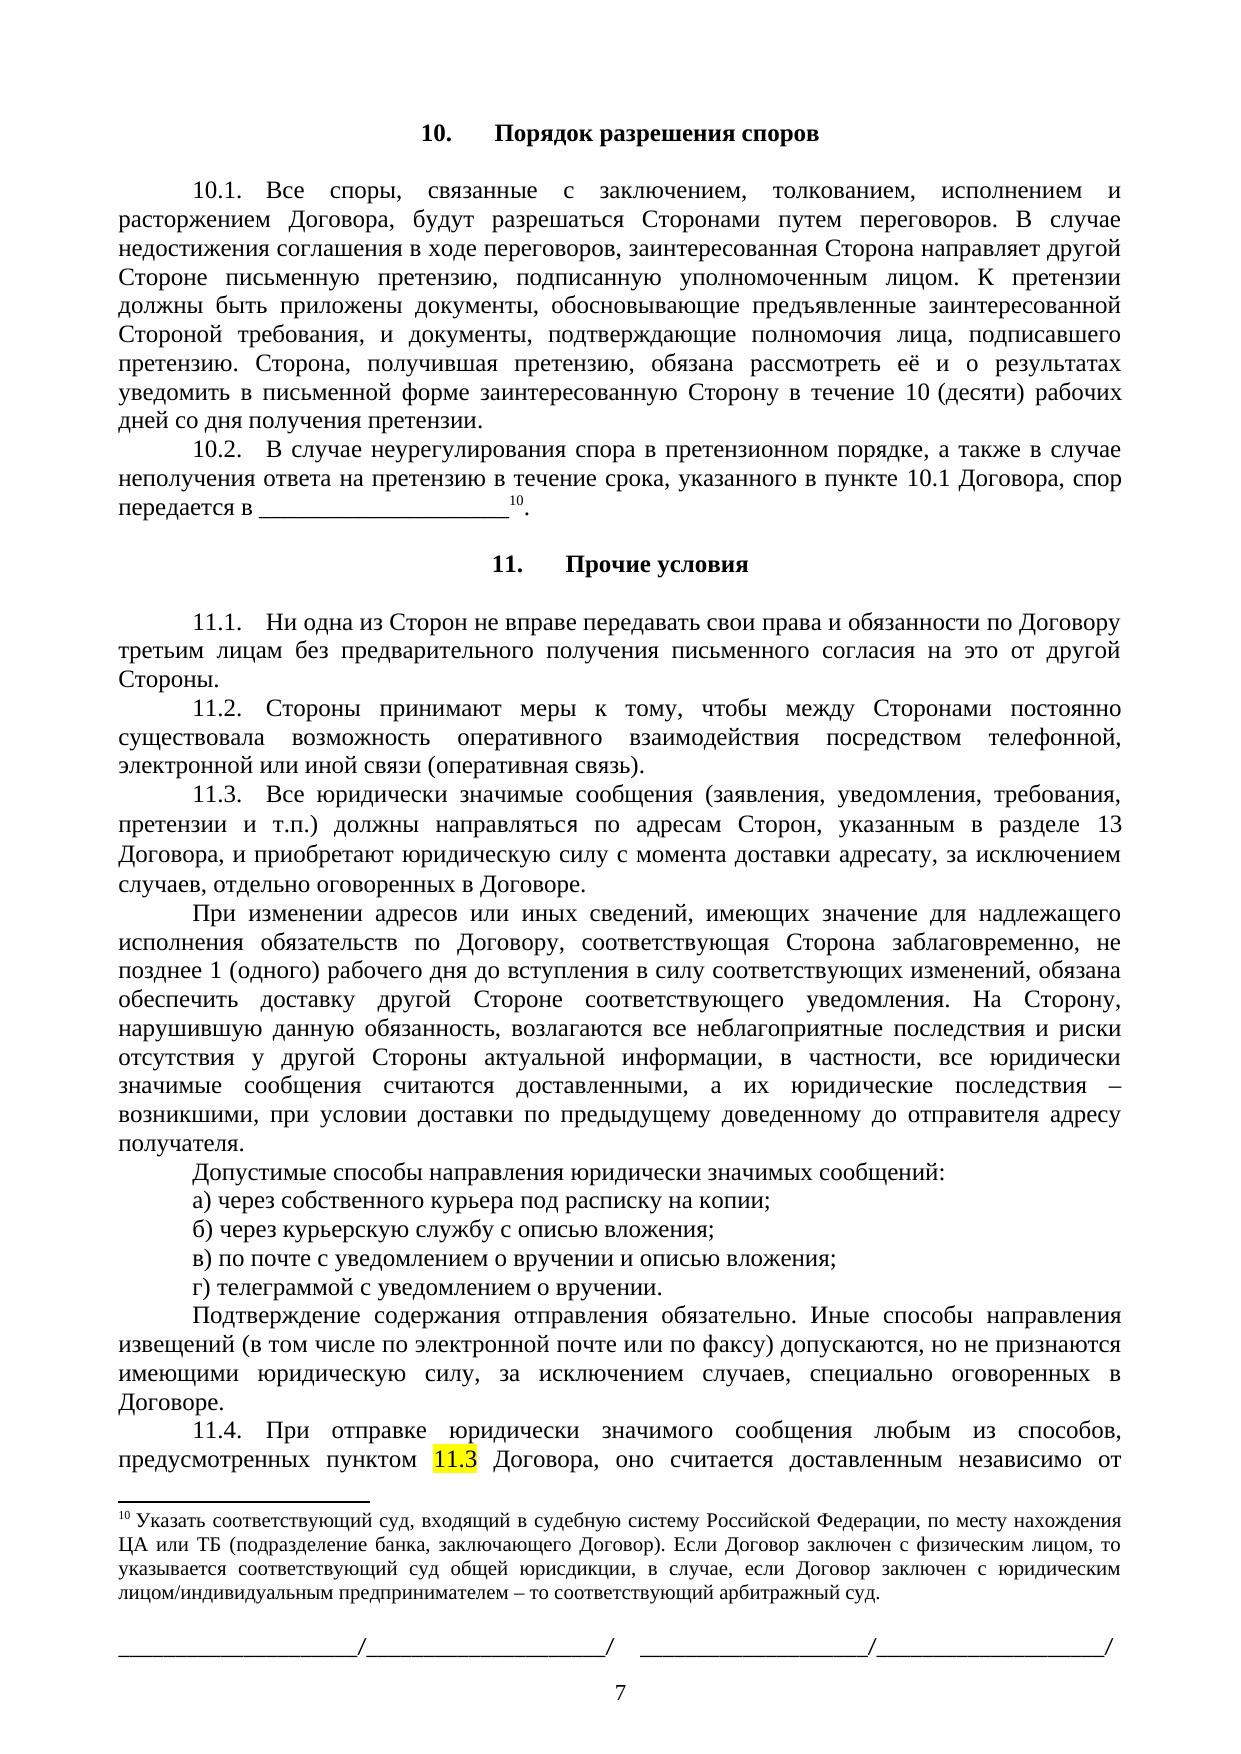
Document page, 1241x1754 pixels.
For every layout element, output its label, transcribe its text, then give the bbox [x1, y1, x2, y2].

list В случае неурегулирования спора в претензионном порядке, а также в случае неполучения ответа на претензию в течение срока, указанного в пункте 10.1 Договора, спор передается в ____________________. [118, 434, 1122, 521]
text в) по почте с уведомлением о вручении и описью вложения; [118, 1243, 1122, 1272]
list Все споры, связанные с заключением, толкованием, исполнением и расторжением Договора, будут разрешаться Сторонами путем переговоров. В случае недостижения соглашения в ходе переговоров, заинтересованная Сторона направляет другой Стороне письменную претензию, подписанную уполномоченным лицом. К претензии должны быть приложены документы, обосновывающие предъявленные заинтересованной Стороной требования, и документы, подтверждающие полномочия лица, подписавшего претензию. Сторона, получившая претензию, обязана рассмотреть её и о результатах уведомить в письменной форме заинтересованную Сторону в течение 10 (десяти) рабочих дней со дня получения претензии. [118, 176, 1122, 434]
text б) через курьерскую службу с описью вложения; [118, 1214, 1122, 1243]
list Прочие условия [118, 549, 1122, 578]
list Все юридически значимые сообщения (заявления, уведомления, требования, претензии и т.п.) должны направляться по адресам Сторон, указанным в разделе 13 Договора, и приобретают юридическую силу с момента доставки адресату, за исключением случаев, отдельно оговоренных в Договоре. [118, 779, 1122, 898]
list Порядок разрешения споров [118, 118, 1122, 147]
text Подтверждение содержания отправления обязательно. Иные способы направления извещений (в том числе по электронной почте или по факсу) допускаются, но не признаются имеющими юридическую силу, за исключением случаев, специально оговоренных в Договоре. [118, 1300, 1122, 1415]
list Стороны принимают меры к тому, чтобы между Сторонами постоянно существовала возможность оперативного взаимодействия посредством телефонной, электронной или иной связи (оперативная связь). [118, 693, 1122, 779]
text При изменении адресов или иных сведений, имеющих значение для надлежащего исполнения обязательств по Договору, соответствующая Сторона заблаговременно, не позднее 1 (одного) рабочего дня до вступления в силу соответствующих изменений, обязана обеспечить доставку другой Стороне соответствующего уведомления. На Сторону, нарушившую данную обязанность, возлагаются все неблагоприятные последствия и риски отсутствия у другой Стороны актуальной информации, в частности, все юридически значимые сообщения считаются доставленными, а их юридические последствия – возникшими, при условии доставки по предыдущему доведенному до отправителя адресу получателя. [118, 898, 1122, 1157]
list Ни одна из Сторон не вправе передавать свои права и обязанности по Договору третьим лицам без предварительного получения письменного согласия на это от другой Стороны. [118, 607, 1122, 693]
text а) через собственного курьера под расписку на копии; [118, 1185, 1122, 1214]
text г) телеграммой с уведомлением о вручении. [118, 1272, 1122, 1300]
text Допустимые способы направления юридически значимых сообщений: [118, 1157, 1122, 1185]
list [118, 1415, 1122, 1473]
